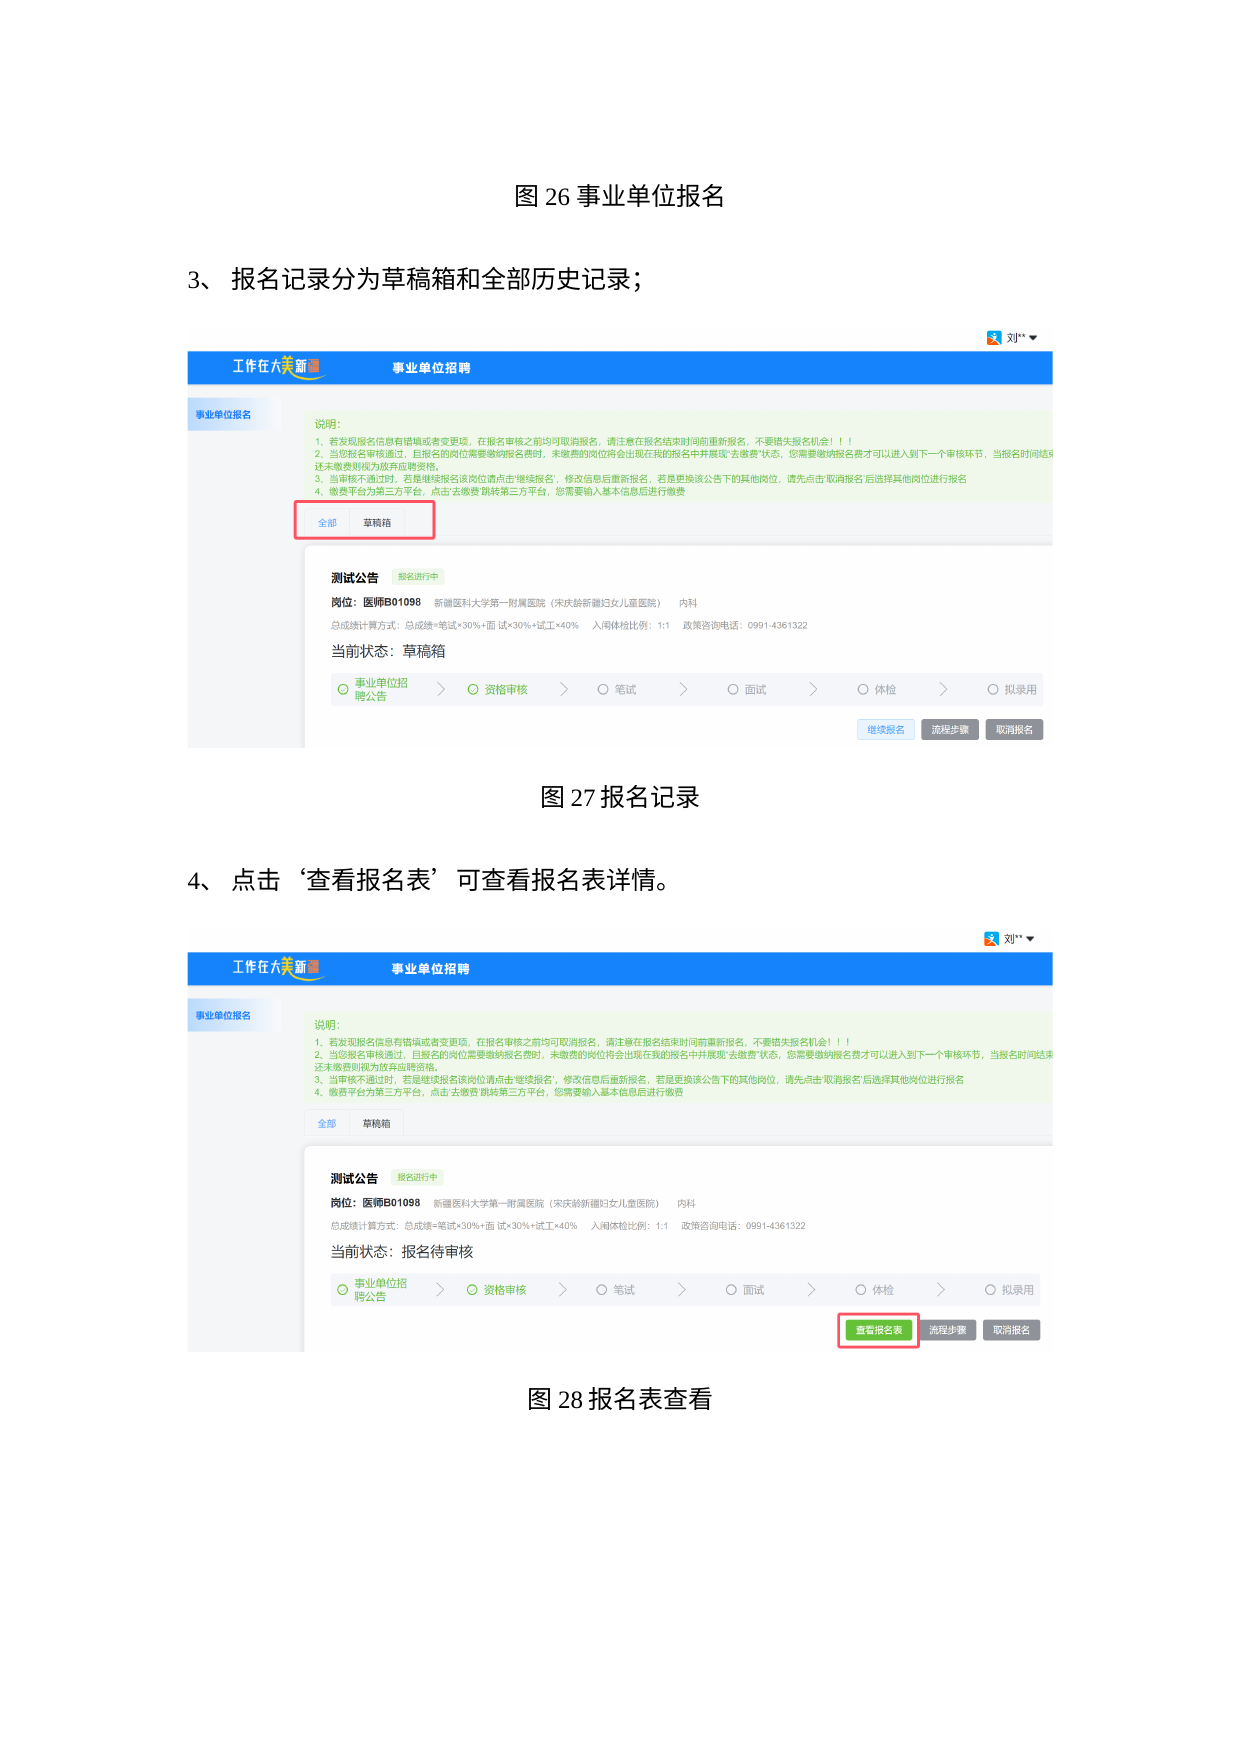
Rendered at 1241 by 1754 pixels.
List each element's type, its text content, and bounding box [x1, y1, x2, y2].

list 图 27报名记录 [187, 763, 1053, 828]
list 报名记录分为草稿箱和全部历史记录； [187, 245, 1053, 310]
list 图 26 事业单位报名 [187, 162, 1053, 227]
list 图 28报名表查看 [187, 1365, 1053, 1430]
picture [187, 328, 1053, 748]
list 点击‘查看报名表’可查看报名表详情。 [187, 846, 1053, 911]
picture [187, 929, 1053, 1352]
